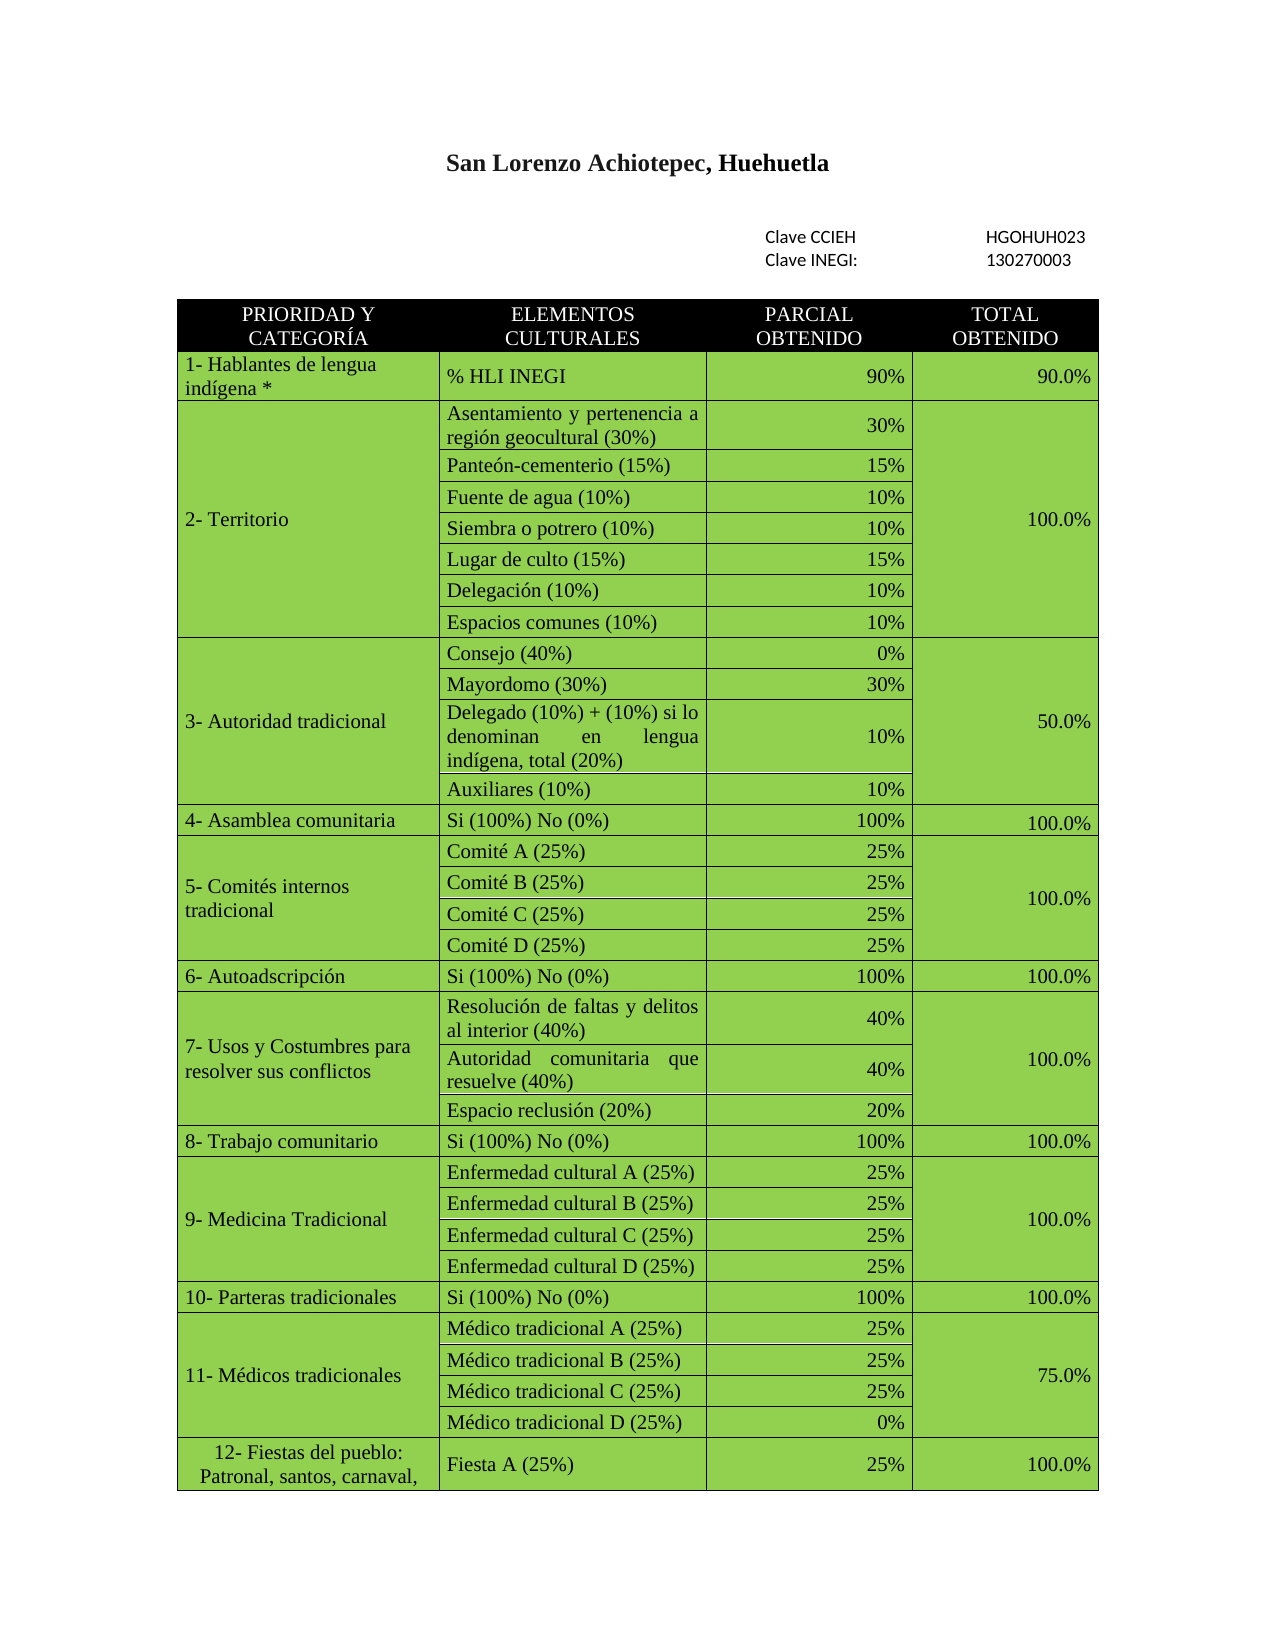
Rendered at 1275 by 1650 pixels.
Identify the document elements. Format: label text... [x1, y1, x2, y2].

table_cell 100.0% [913, 401, 1098, 637]
table_cell 11- Médicos tradicionales [178, 1313, 439, 1437]
table_cell Espacios comunes (10%) [440, 607, 706, 637]
table_cell 100% [707, 1282, 912, 1312]
table_cell 25% [707, 1251, 912, 1281]
table_cell Médico tradicional A (25%) [440, 1313, 706, 1343]
table_cell Resolución de faltas y delitos al interior (40%) [440, 992, 706, 1044]
table_cell 10- Parteras tradicionales [178, 1282, 439, 1312]
table_cell Si (100%) No (0%) [440, 1282, 706, 1312]
table_cell Si (100%) No (0%) [440, 805, 706, 835]
table_cell 30% [707, 669, 912, 699]
text San Lorenzo Achiotepec, Huehuetla [177, 148, 1098, 176]
table_cell Fiesta A (25%) [440, 1438, 706, 1490]
table_cell Comité A (25%) [440, 836, 706, 866]
table_cell 130270003 [975, 249, 1101, 299]
table_cell 25% [707, 1345, 912, 1375]
table_cell Enfermedad cultural D (25%) [440, 1251, 706, 1281]
table_header Clave CCIEH [754, 226, 974, 248]
table_header ELEMENTOS CULTURALES [440, 300, 706, 351]
table_cell Comité B (25%) [440, 867, 706, 897]
table_cell Clave INEGI: [754, 249, 974, 299]
table_cell 20% [707, 1095, 912, 1125]
table_cell Autoridad comunitaria que resuelve (40%) [440, 1045, 706, 1093]
table_cell Siembra o potrero (10%) [440, 513, 706, 543]
table_cell Lugar de culto (15%) [440, 544, 706, 574]
table_cell 0% [707, 1407, 912, 1437]
table_cell 25% [707, 899, 912, 929]
table_cell 25% [707, 1313, 912, 1343]
table_cell 90% [707, 352, 912, 400]
table_cell 75.0% [913, 1313, 1098, 1437]
table_cell % HLI INEGI [440, 352, 706, 400]
table_cell 8- Trabajo comunitario [178, 1126, 439, 1156]
table_cell Fuente de agua (10%) [440, 482, 706, 512]
table_cell 0% [707, 638, 912, 668]
table_cell 25% [707, 867, 912, 897]
table_cell 10% [707, 700, 912, 772]
table_cell Enfermedad cultural C (25%) [440, 1220, 706, 1250]
table_cell 3- Autoridad tradicional [178, 638, 439, 804]
table_cell 4- Asamblea comunitaria [178, 805, 439, 835]
table_cell 25% [707, 1220, 912, 1250]
table_cell 25% [707, 1438, 912, 1490]
table_cell Panteón-cementerio (15%) [440, 450, 706, 481]
table_cell Mayordomo (30%) [440, 669, 706, 699]
table_cell 100.0% [913, 1157, 1098, 1281]
table_cell 10% [707, 607, 912, 637]
table_cell Consejo (40%) [440, 638, 706, 668]
table_cell 10% [707, 774, 912, 804]
table_cell 40% [707, 1045, 912, 1093]
table_cell Médico tradicional D (25%) [440, 1407, 706, 1437]
table_header TOTAL OBTENIDO [913, 300, 1098, 351]
table_cell Comité D (25%) [440, 930, 706, 960]
table_cell 100.0% [913, 992, 1098, 1125]
table_cell Comité C (25%) [440, 899, 706, 929]
table_cell 7- Usos y Costumbres para resolver sus conflictos [178, 992, 439, 1125]
table_header PARCIAL OBTENIDO [707, 300, 912, 351]
table_cell 40% [707, 992, 912, 1044]
table_cell Asentamiento y pertenencia a región geocultural (30%) [440, 401, 706, 449]
table_cell 30% [707, 401, 912, 449]
table_cell 2- Territorio [178, 401, 439, 637]
table_cell 100% [707, 1126, 912, 1156]
table_cell 15% [707, 450, 912, 481]
table_cell 25% [707, 1188, 912, 1218]
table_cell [178, 1438, 439, 1490]
table_cell 6- Autoadscripción [178, 961, 439, 991]
table_cell 90.0% [913, 352, 1098, 400]
table_cell Enfermedad cultural B (25%) [440, 1188, 706, 1218]
table_cell 1- Hablantes de lengua indígena * [178, 352, 439, 400]
table_cell 10% [707, 482, 912, 512]
table_header HGOHUH023 [975, 226, 1101, 248]
table_cell Si (100%) No (0%) [440, 1126, 706, 1156]
table_cell 100.0% [913, 836, 1098, 960]
table_cell 50.0% [913, 638, 1098, 804]
table_cell 9- Medicina Tradicional [178, 1157, 439, 1281]
table_cell 25% [707, 1157, 912, 1187]
table_cell 100% [707, 961, 912, 991]
table_cell 25% [707, 1376, 912, 1406]
table_cell 25% [707, 836, 912, 866]
table_cell Auxiliares (10%) [440, 774, 706, 804]
table_cell Delegado (10%) + (10%) si lo denominan en lengua indígena, total (20%) [440, 700, 706, 772]
table_header PRIORIDAD Y CATEGORÍA [178, 300, 439, 351]
table_cell Si (100%) No (0%) [440, 961, 706, 991]
table_cell Enfermedad cultural A (25%) [440, 1157, 706, 1187]
table_cell Espacio reclusión (20%) [440, 1095, 706, 1125]
table_cell Médico tradicional B (25%) [440, 1345, 706, 1375]
table_cell 10% [707, 513, 912, 543]
table_cell 100% [707, 805, 912, 835]
table_cell Delegación (10%) [440, 575, 706, 606]
table_cell 10% [707, 575, 912, 606]
table_cell 25% [707, 930, 912, 960]
table_cell 100.0% [913, 1126, 1098, 1156]
table_cell Médico tradicional C (25%) [440, 1376, 706, 1406]
table_cell 100.0% [913, 1282, 1098, 1312]
table_cell 100.0% [913, 961, 1098, 991]
table_cell 100.0% [913, 805, 1098, 835]
table_cell 5- Comités internos tradicional [178, 836, 439, 960]
table_cell 100.0% [913, 1438, 1098, 1490]
table_cell 15% [707, 544, 912, 574]
